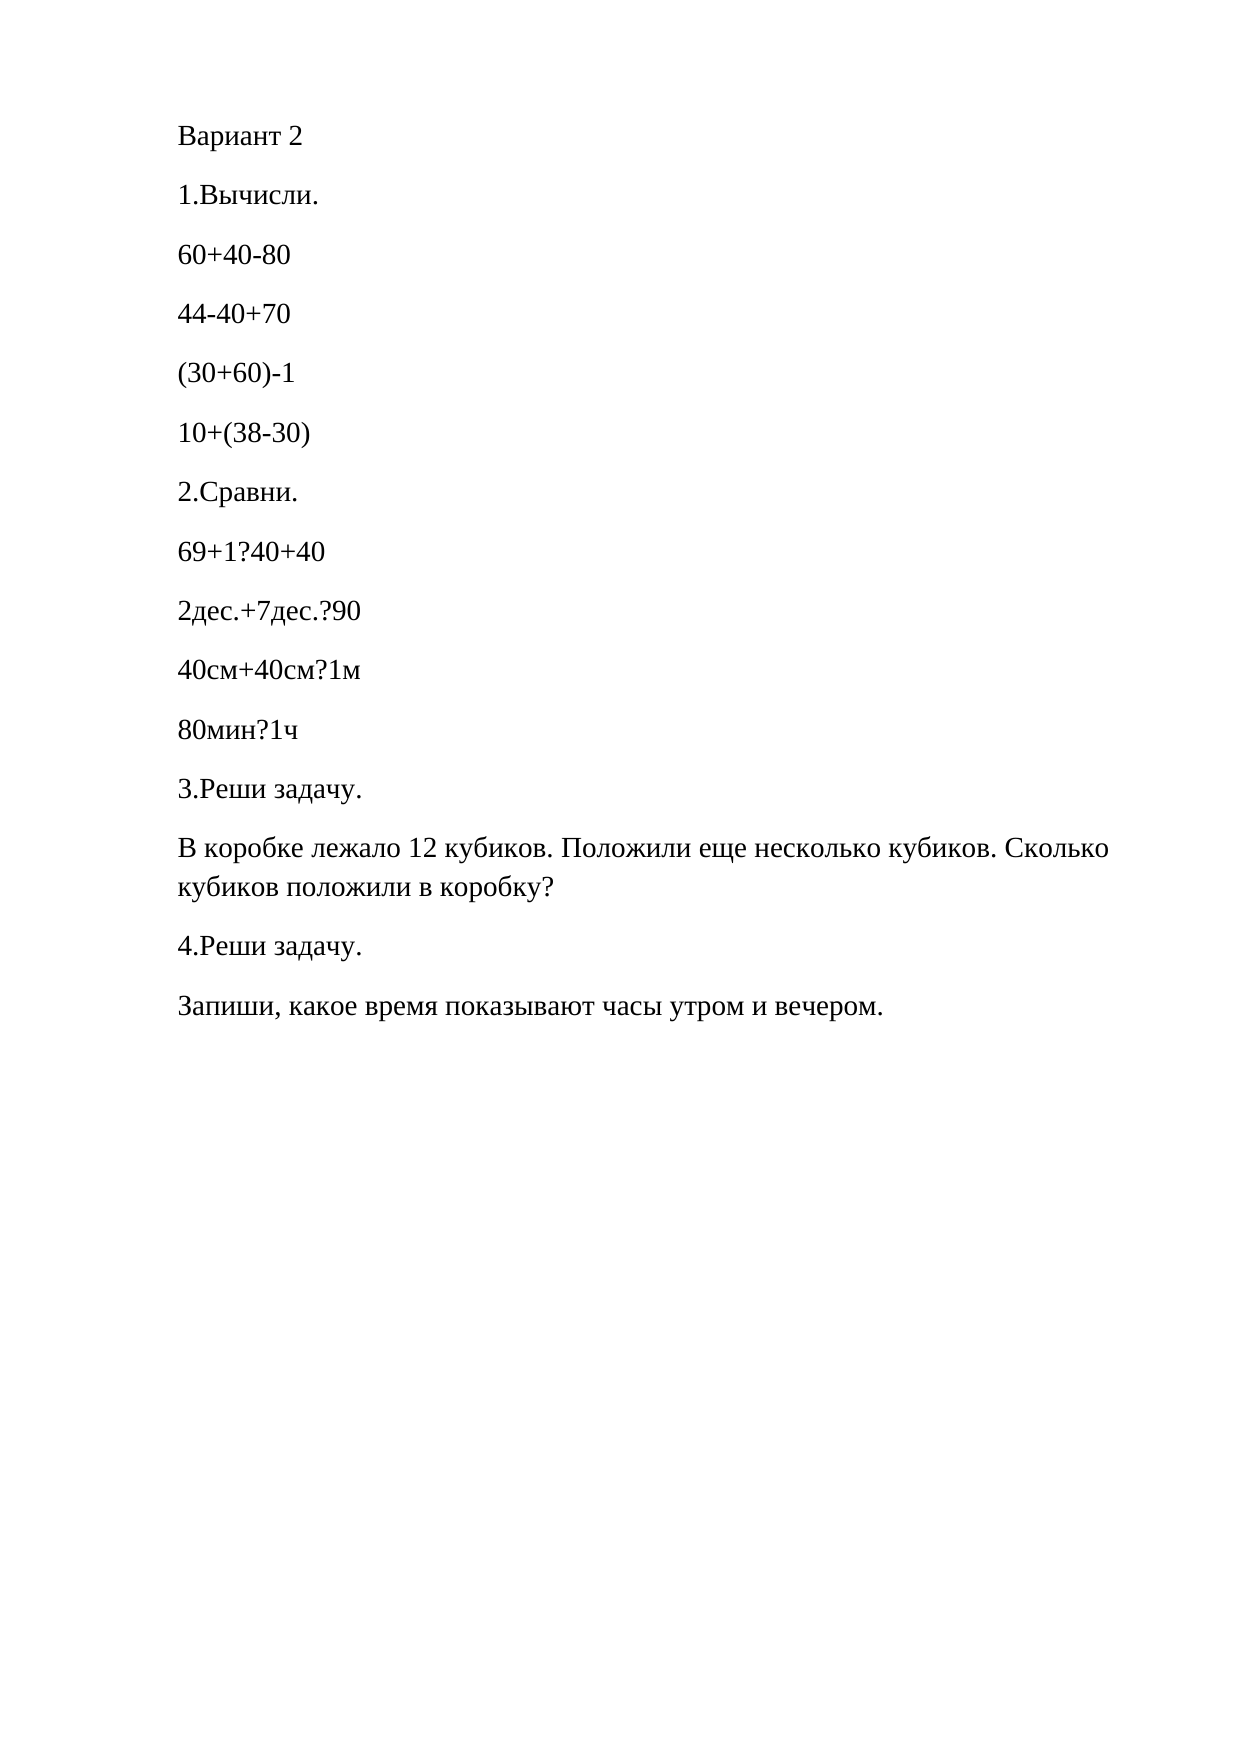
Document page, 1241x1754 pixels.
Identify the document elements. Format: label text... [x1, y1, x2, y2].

text 1.Вычисли. [177, 177, 1152, 211]
text 40см+40см?1м [177, 652, 1152, 686]
text 4.Реши задачу. [177, 928, 1152, 962]
text В коробке лежало 12 кубиков. Положили еще несколько кубиков. Сколько кубиков положили в коробку? [177, 831, 1152, 903]
text Вариант 2 [177, 118, 1152, 152]
text 10+(38-30) [177, 415, 1152, 448]
text 44-40+70 [177, 296, 1152, 330]
text 69+1?40+40 [177, 534, 1152, 567]
text 80мин?1ч [177, 712, 1152, 745]
text Запиши, какое время показывают часы утром и вечером. [177, 988, 1152, 1021]
text 3.Реши задачу. [177, 771, 1152, 805]
text 60+40-80 [177, 237, 1152, 270]
text (30+60)-1 [177, 356, 1152, 389]
text 2дес.+7дес.?90 [177, 593, 1152, 627]
text 2.Сравни. [177, 474, 1152, 508]
